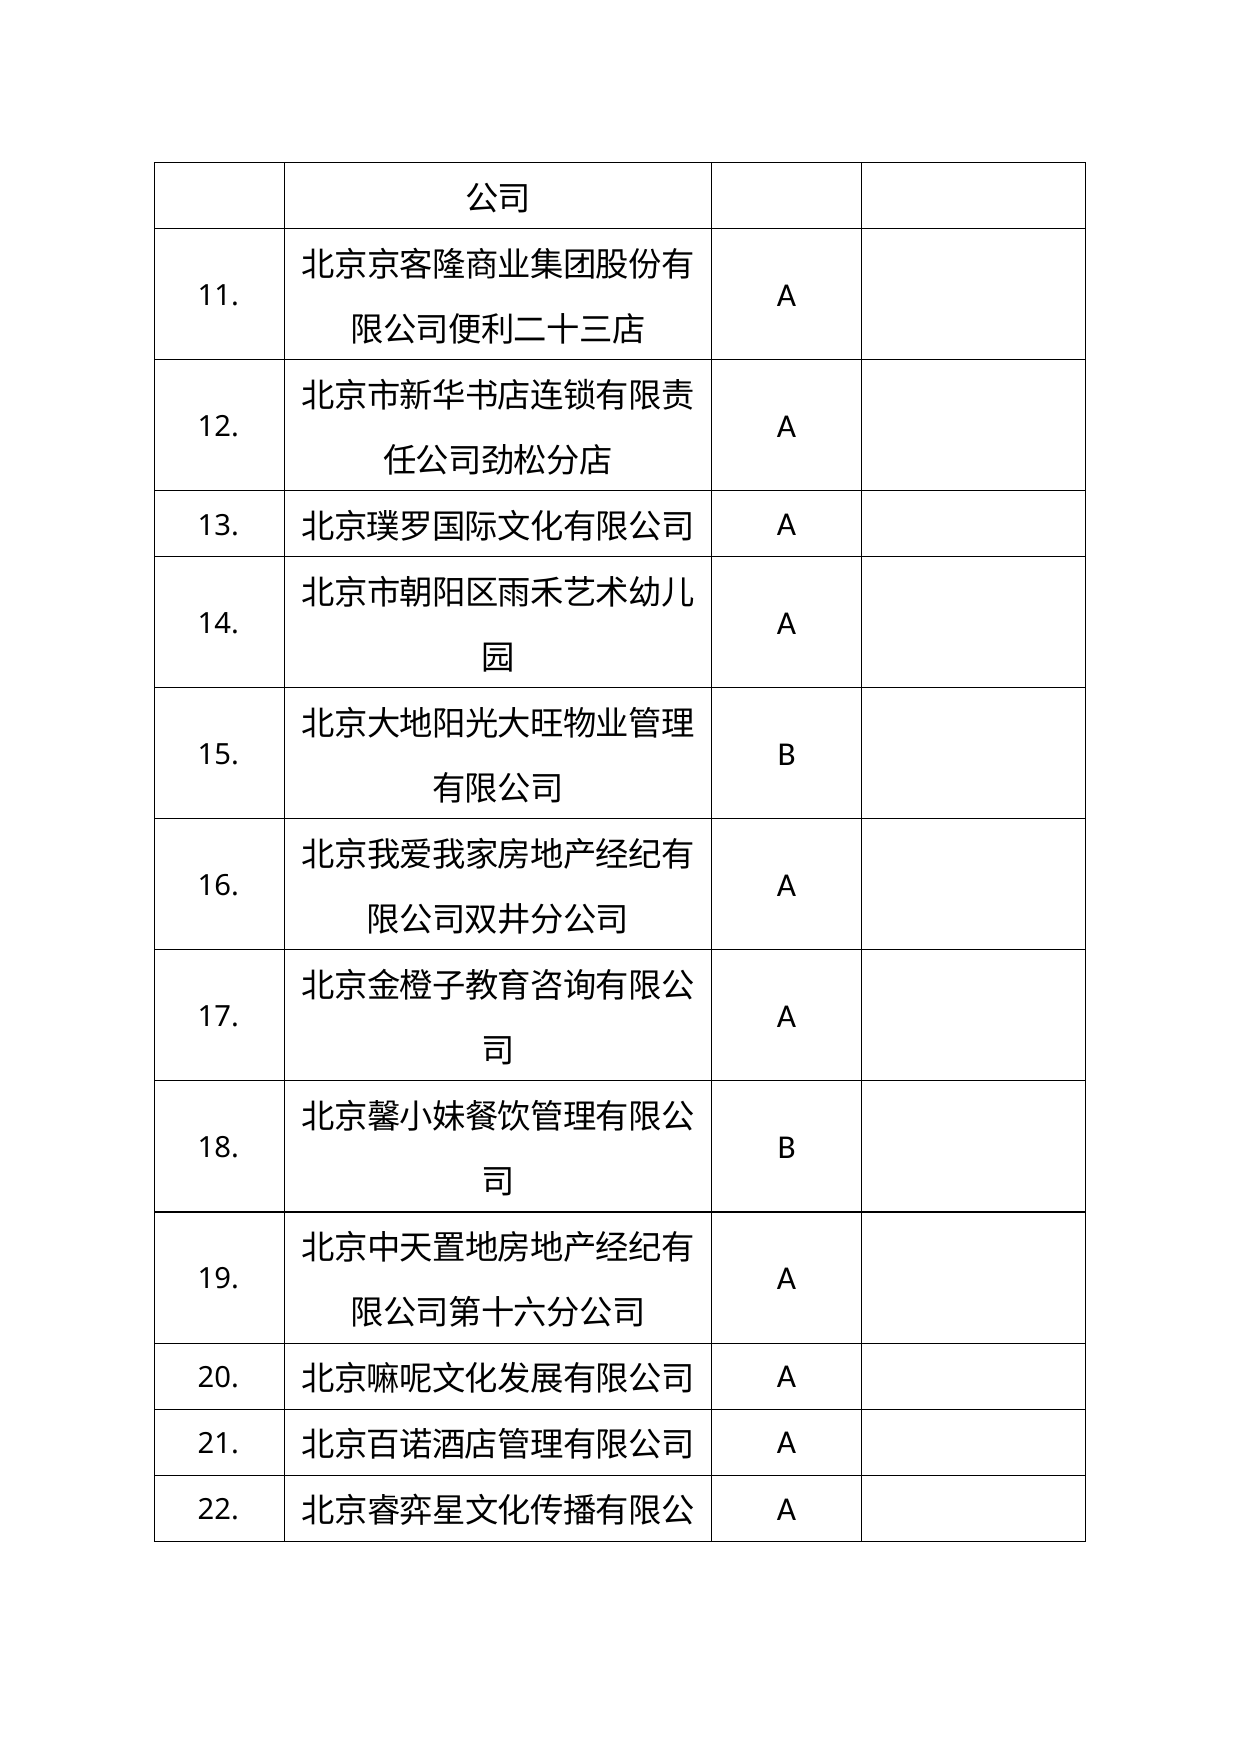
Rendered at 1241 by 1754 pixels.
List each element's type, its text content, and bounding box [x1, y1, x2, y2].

table_cell A [712, 360, 861, 490]
table_cell A [712, 1213, 861, 1342]
table_cell 北京璞罗国际文化有限公司 [285, 491, 711, 556]
table_cell 北京大地阳光大旺物业管理有限公司 [285, 688, 711, 818]
table_cell A [712, 491, 861, 556]
table_cell A [712, 1410, 861, 1474]
table_cell A [712, 1476, 861, 1541]
table_cell [862, 688, 1085, 818]
table_cell A [712, 950, 861, 1080]
table_cell [155, 163, 284, 228]
table_cell 北京京客隆商业集团股份有限公司便利二十三店 [285, 229, 711, 359]
table_cell 北京市朝阳区雨禾艺术幼儿园 [285, 557, 711, 687]
table_cell [862, 229, 1085, 359]
table_cell A [712, 819, 861, 949]
table_cell [155, 1344, 284, 1408]
table_cell [155, 1476, 284, 1541]
table_cell [155, 1213, 284, 1342]
table_cell 北京百诺酒店管理有限公司 [285, 1410, 711, 1474]
table_cell 北京市新华书店连锁有限责任公司劲松分店 [285, 360, 711, 490]
table_cell 北京睿弈星文化传播有限公司朝阳双井分部 [285, 1476, 711, 1541]
table_cell 北京中天置地房地产经纪有限公司第十六分公司 [285, 1213, 711, 1342]
table_cell [862, 1476, 1085, 1541]
table_cell B [712, 688, 861, 818]
table_cell [155, 557, 284, 687]
table_cell [155, 950, 284, 1080]
table_cell [862, 1081, 1085, 1211]
table_cell [862, 491, 1085, 556]
table_cell 北京我爱我家房地产经纪有限公司双井分公司 [285, 819, 711, 949]
table_cell 北京体核动力体育发展有限公司 [285, 163, 711, 228]
table_cell [155, 491, 284, 556]
table_cell [155, 1081, 284, 1211]
table_cell A [712, 1344, 861, 1408]
table_cell [862, 163, 1085, 228]
table_cell 北京金橙子教育咨询有限公司 [285, 950, 711, 1080]
table_cell [862, 1213, 1085, 1342]
table_cell A [712, 557, 861, 687]
table_cell [862, 950, 1085, 1080]
table_cell [155, 819, 284, 949]
table_cell [862, 819, 1085, 949]
table_cell [155, 360, 284, 490]
table_cell A [712, 163, 861, 228]
table_cell [155, 229, 284, 359]
table_cell [862, 1344, 1085, 1408]
table_cell [862, 1410, 1085, 1474]
table_cell [155, 688, 284, 818]
table_cell 北京嘛呢文化发展有限公司 [285, 1344, 711, 1408]
table_cell 北京馨小妹餐饮管理有限公司 [285, 1081, 711, 1211]
table_cell [862, 360, 1085, 490]
table_cell [862, 557, 1085, 687]
table_cell A [712, 229, 861, 359]
table_cell [155, 1410, 284, 1474]
table_cell B [712, 1081, 861, 1211]
